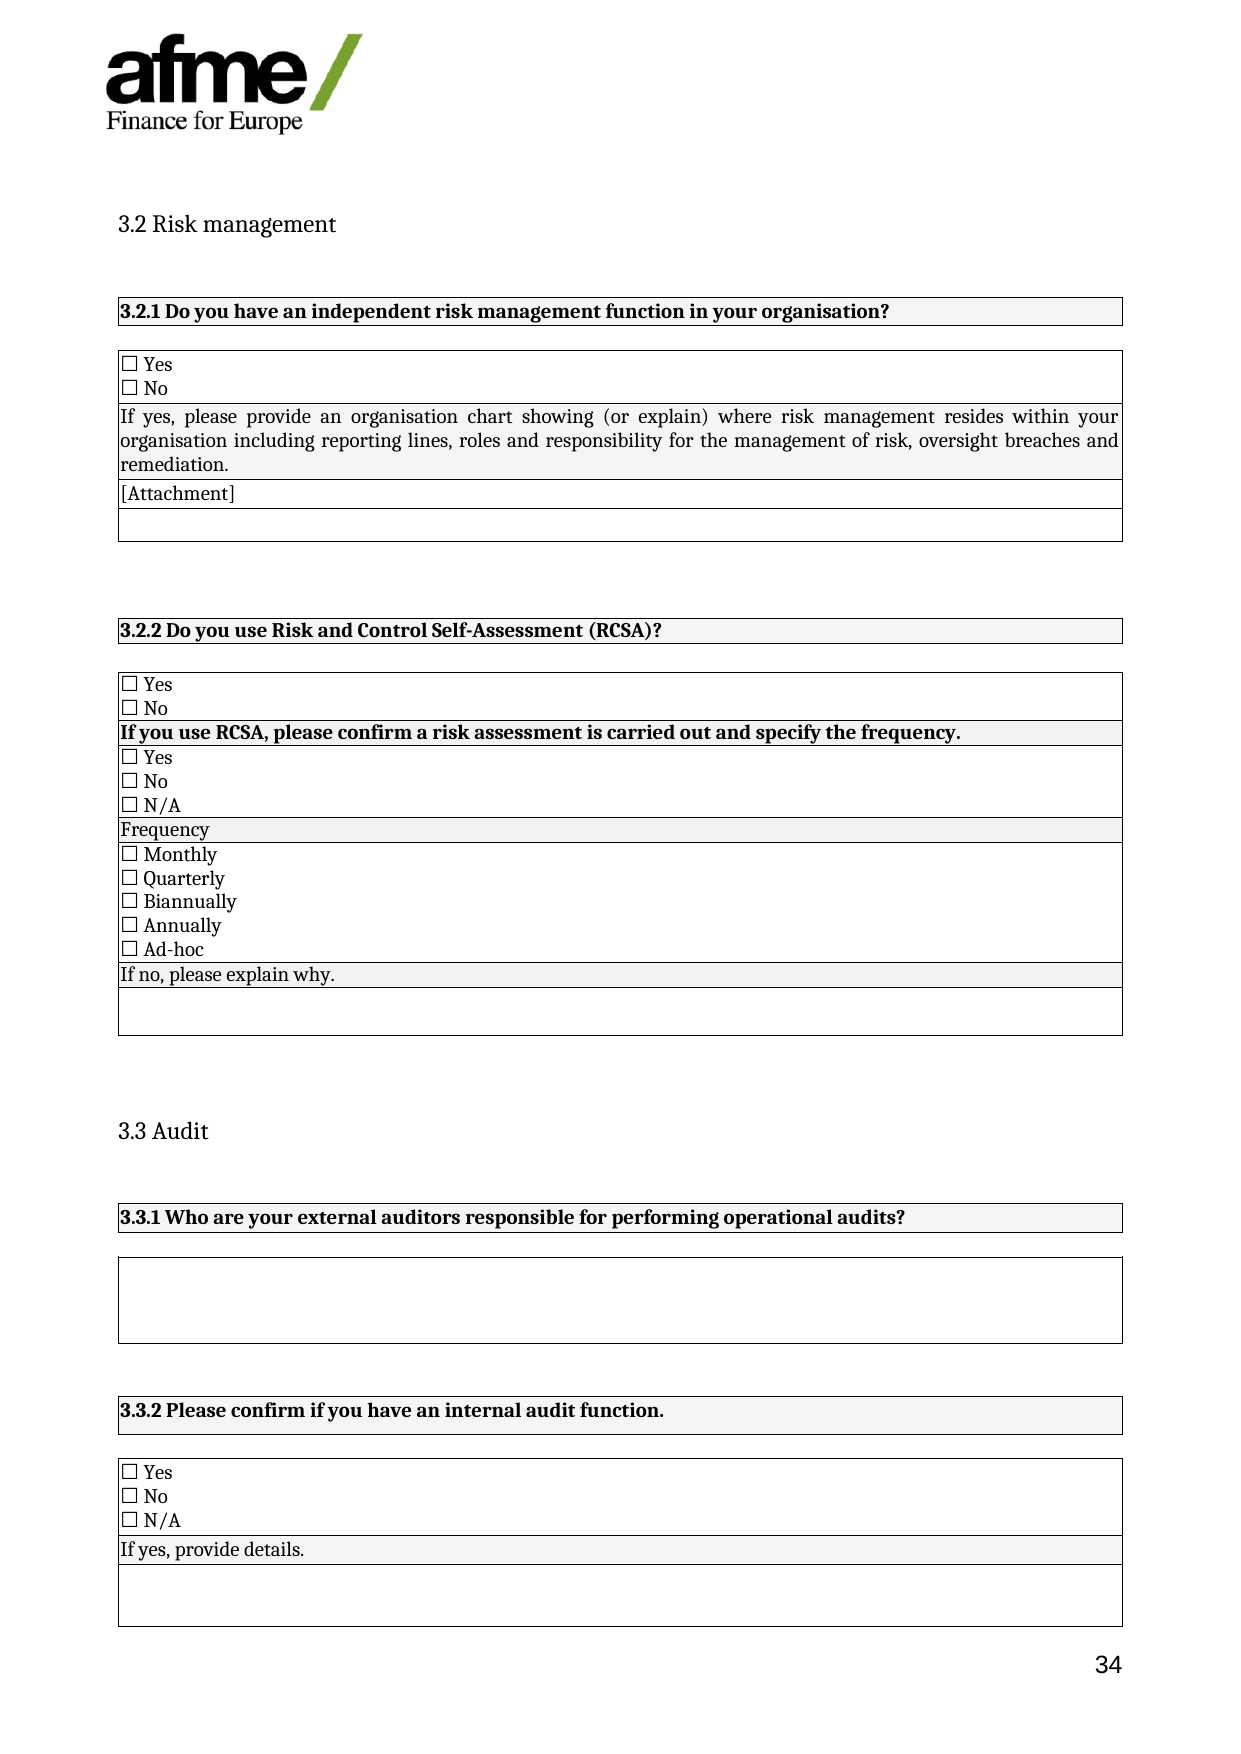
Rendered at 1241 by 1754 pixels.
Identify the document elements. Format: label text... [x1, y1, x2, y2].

table_header ☐ Yes ☐ No [119, 673, 1122, 720]
table_header 3.2.2 Do you use Risk and Control Self-Assessment (RCSA)? [119, 619, 1122, 643]
table_header ☐ Yes ☐ No ☐ N/A [119, 1459, 1122, 1535]
table_cell Frequency [119, 818, 1122, 842]
table_cell [119, 988, 1122, 1035]
table_cell If no, please explain why. [119, 963, 1122, 987]
table_cell If you use RCSA, please confirm a risk assessment is carried out and specify the frequency. [119, 721, 1122, 745]
table_cell ☐ Yes ☐ No ☐ N/A [119, 746, 1122, 817]
table_cell If yes, please provide an organisation chart showing (or explain) where risk management resides within your organisation including reporting lines, roles and responsibility for the management of risk, oversight breaches and remediation. [119, 404, 1122, 479]
table_header 3.2.1 Do you have an independent risk management function in your organisation? [119, 298, 1122, 325]
subtitle 3.2 Risk management [118, 210, 1122, 239]
table_cell [Attachment] [119, 480, 1122, 508]
table_cell ☐ Monthly ☐ Quarterly ☐ Biannually ☐ Annually ☐ Ad-hoc [119, 843, 1122, 962]
table_cell If yes, provide details. [119, 1536, 1122, 1563]
table_header 3.3.2 Please confirm if you have an internal audit function. [119, 1397, 1122, 1434]
table_header [119, 1258, 1122, 1342]
table_cell [119, 509, 1122, 541]
table_header 3.3.1 Who are your external auditors responsible for performing operational audits? [119, 1204, 1122, 1232]
table_cell [119, 1565, 1122, 1626]
picture [106, 32, 363, 135]
subtitle 3.3 Audit [118, 1117, 1122, 1146]
table_header ☐ Yes ☐ No [119, 351, 1122, 402]
